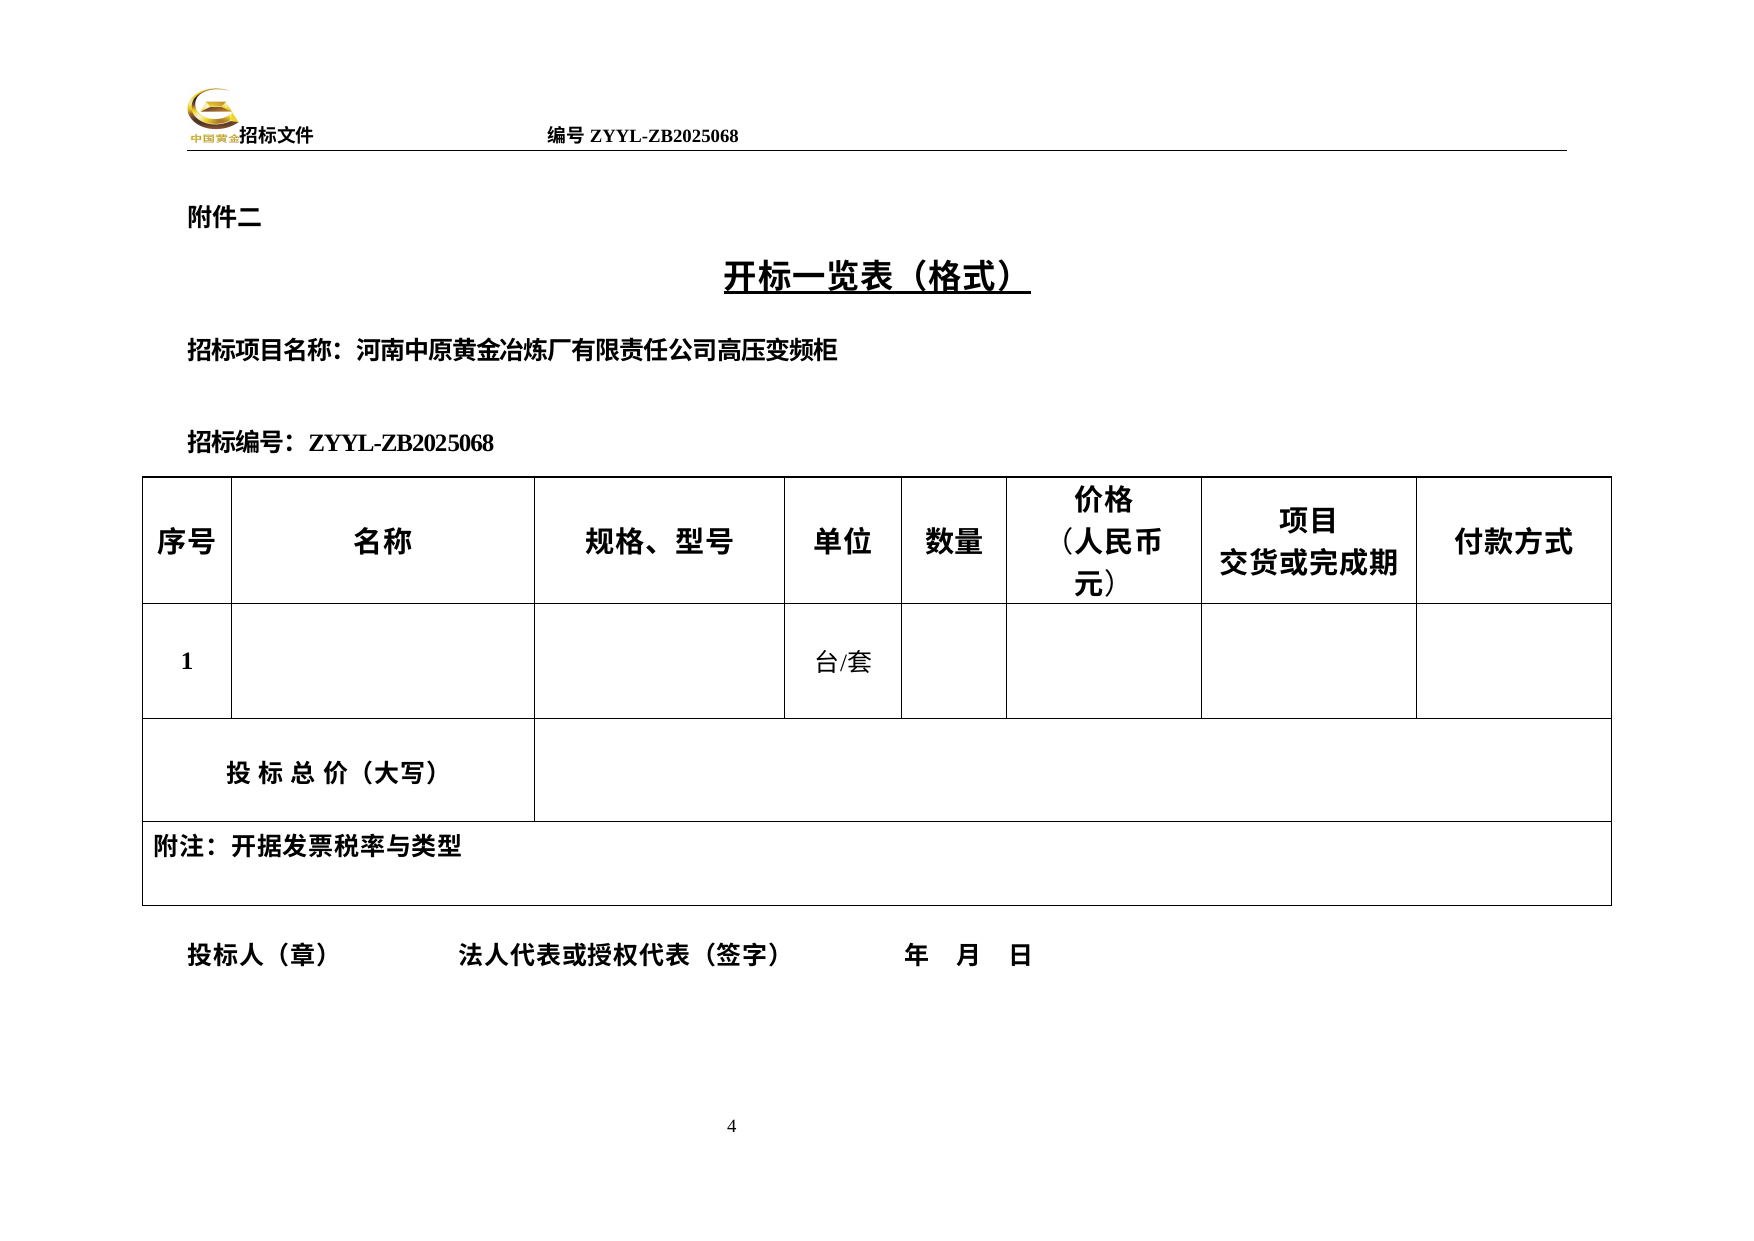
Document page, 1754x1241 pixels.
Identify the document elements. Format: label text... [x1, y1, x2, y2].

text 招标编号：ZYYL-ZB2025068 [187, 422, 1567, 458]
table_cell 台/套 [785, 604, 901, 718]
table_header 付款方式 [1417, 478, 1611, 602]
picture [187, 88, 240, 143]
table_cell [1202, 604, 1416, 718]
table_cell [902, 604, 1006, 718]
table_header 项目 交货或完成期 [1202, 478, 1416, 602]
table_cell [535, 719, 1611, 821]
table_header 单位 [785, 478, 901, 602]
table_header 名称 [232, 478, 534, 602]
table_header 序号 [143, 478, 231, 602]
table_header 规格、型号 [535, 478, 784, 602]
table_cell 附注：开据发票税率与类型 [143, 822, 1611, 905]
text 招标项目名称：河南中原黄金冶炼厂有限责任公司高压变频柜 [187, 311, 1567, 372]
table_cell [232, 604, 534, 718]
table_cell [1007, 604, 1201, 718]
table_header 价格 （人民币元） [1007, 478, 1201, 602]
table_cell [1417, 604, 1611, 718]
text 开标一览表（格式） [187, 240, 1567, 301]
table_header 数量 [902, 478, 1006, 602]
table_cell 投 标 总 价（大写） [143, 719, 534, 821]
table_cell 1 [143, 604, 231, 718]
text 投标人（章） 法人代表或授权代表（签字） 年 月 日 [187, 935, 1567, 971]
title 附件二 [187, 198, 1567, 234]
table_cell [535, 604, 784, 718]
